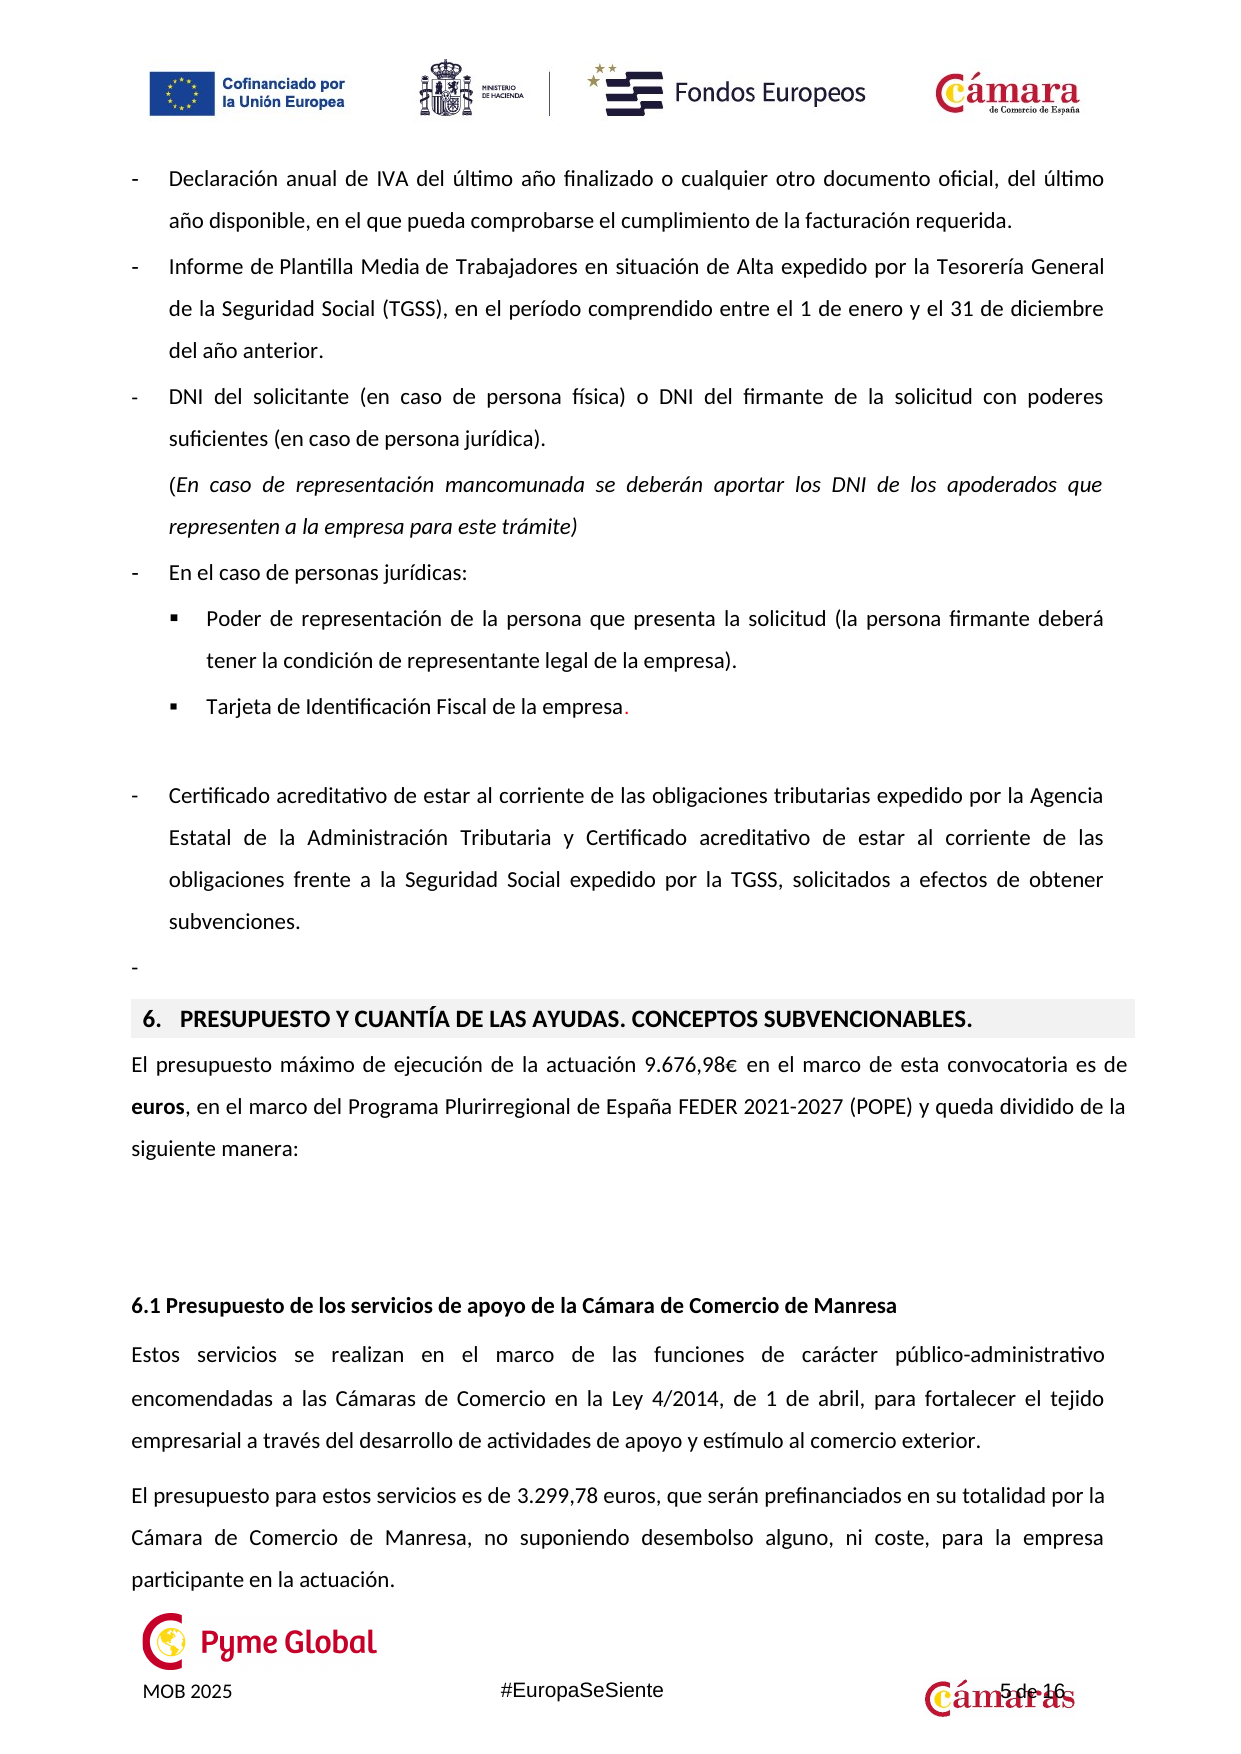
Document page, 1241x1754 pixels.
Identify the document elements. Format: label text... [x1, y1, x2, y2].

list Poder de representación de la persona que presenta la solicitud (la persona firmante deberá tener la condición de representante legal de la empresa). [169, 604, 1106, 674]
table_header Presupuesto y cuantía de las ayudas. Conceptos subvencionables. [131, 999, 1135, 1038]
picture [131, 59, 1107, 132]
list En el caso de personas jurídicas: [131, 558, 1106, 586]
text El presupuesto máximo de ejecución de la actuación 9.676,98€ en el marco de esta convocatoria es de euros, en el marco del Programa Plurirregional de España FEDER 2021-2027 (POPE) y queda dividido de la siguiente manera: [131, 1051, 1128, 1162]
list Certificado acreditativo de estar al corriente de las obligaciones tributarias expedido por la Agencia Estatal de la Administración Tributaria y Certificado acreditativo de estar al corriente de las obligaciones frente a la Seguridad Social expedido por la TGSS, solicitados a efectos de obtener subvenciones. [131, 781, 1106, 935]
list DNI del solicitante (en caso de persona física) o DNI del firmante de la solicitud con poderes suficientes (en caso de persona jurídica). [131, 382, 1106, 452]
list Tarjeta de Identificación Fiscal de la empresa. [169, 692, 1106, 721]
text 6.1 Presupuesto de los servicios de apoyo de la Cámara de Comercio de Manresa [131, 1292, 1106, 1320]
list Informe de Plantilla Media de Trabajadores en situación de Alta expedido por la Tesorería General de la Seguridad Social (TGSS), en el período comprendido entre el 1 de enero y el 31 de diciembre del año anterior. [131, 252, 1106, 364]
list Declaración anual de IVA del último año finalizado o cualquier otro documento oficial, del último año disponible, en el que pueda comprobarse el cumplimiento de la facturación requerida. [131, 164, 1106, 234]
picture [142, 1613, 377, 1670]
text (En caso de representación mancomunada se deberán aportar los DNI de los apoderados que representen a la empresa para este trámite) [169, 470, 1106, 540]
picture [922, 1678, 1077, 1718]
text El presupuesto para estos servicios es de 3.299,78 euros, que serán prefinanciados en su totalidad por la Cámara de Comercio de Manresa, no suponiendo desembolso alguno, ni coste, para la empresa participante en la actuación. [131, 1481, 1106, 1593]
text Estos servicios se realizan en el marco de las funciones de carácter público-administrativo encomendadas a las Cámaras de Comercio en la Ley 4/2014, de 1 de abril, para fortalecer el tejido empresarial a través del desarrollo de actividades de apoyo y estímulo al comercio exterior. [131, 1340, 1106, 1454]
